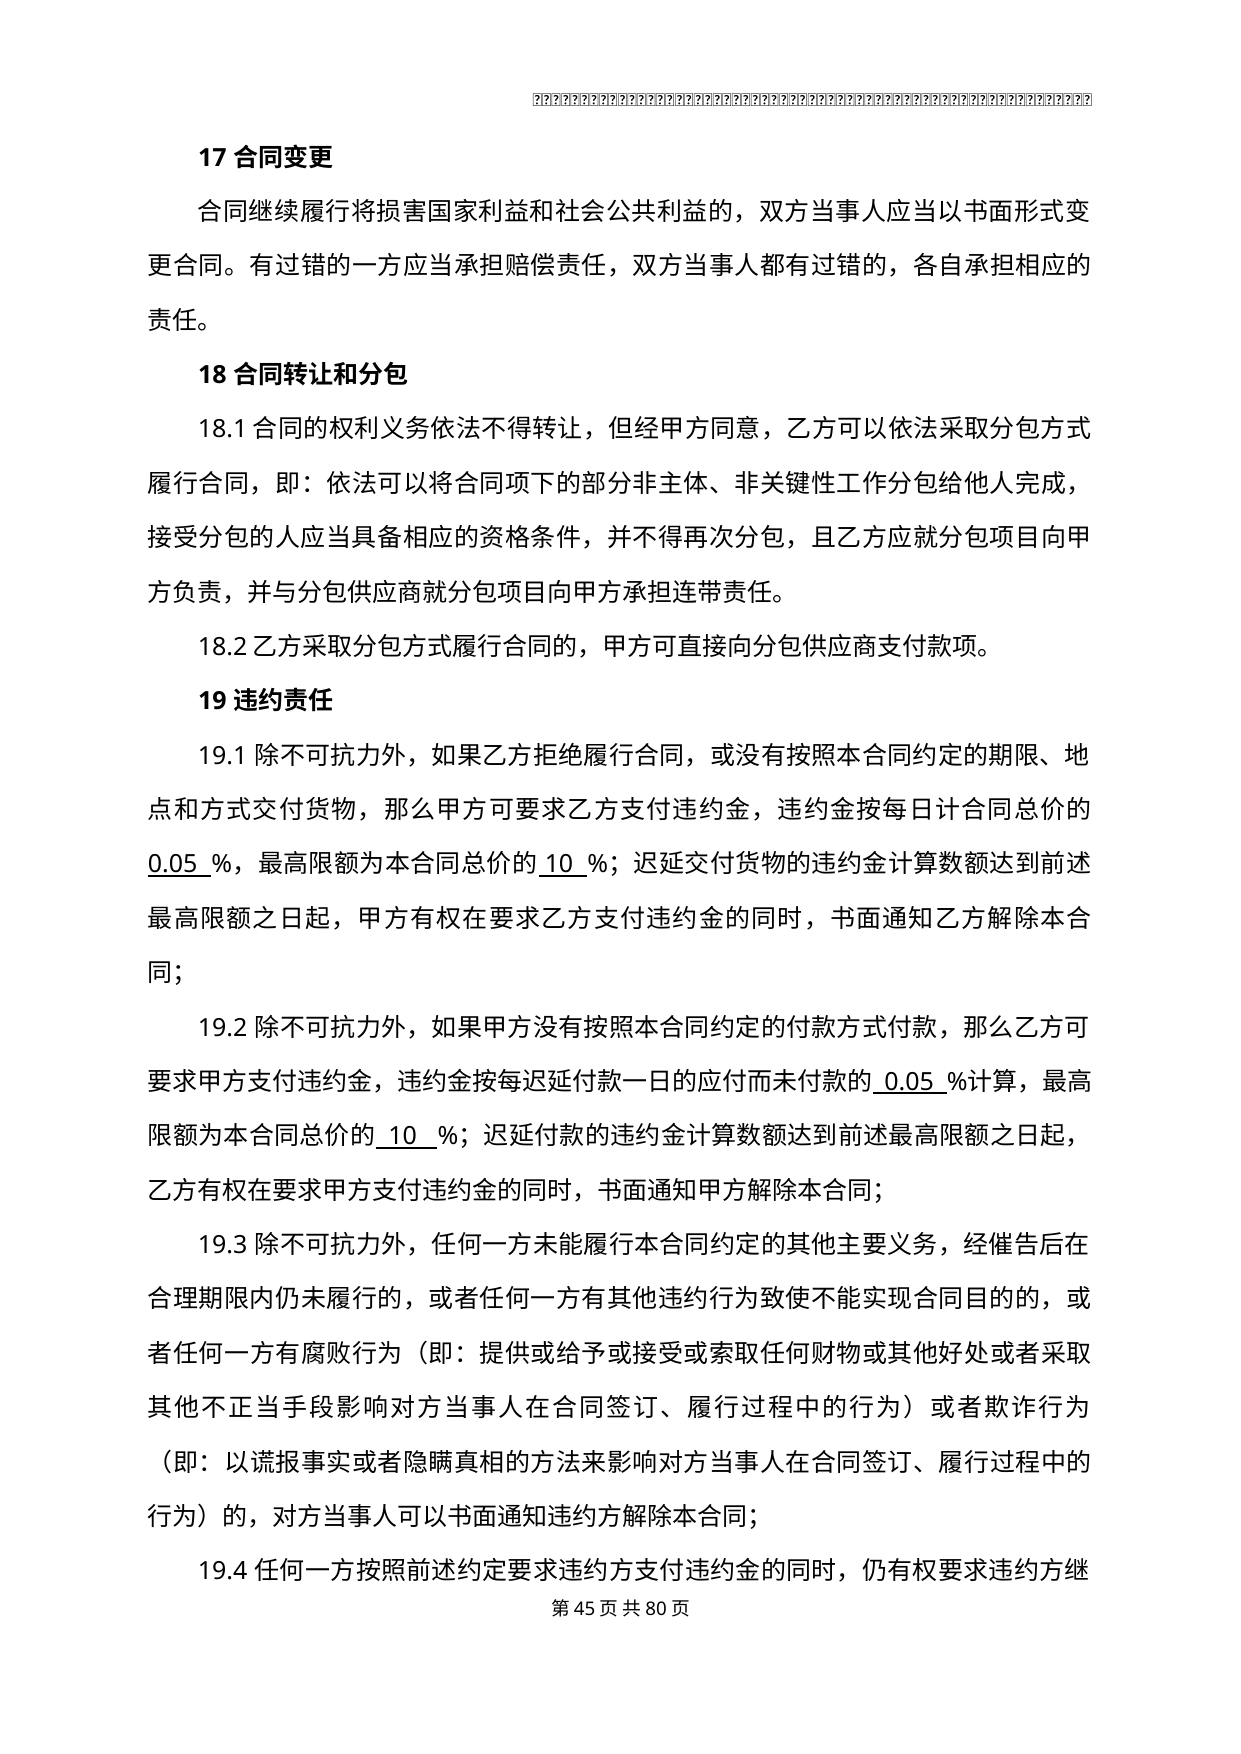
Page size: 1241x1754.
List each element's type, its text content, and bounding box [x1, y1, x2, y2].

text 19.3 除不可抗力外，任何一方未能履行本合同约定的其他主要义务，经催告后在合理期限内仍未履行的，或者任何一方有其他违约行为致使不能实现合同目的的，或者任何一方有腐败行为（即：提供或给予或接受或索取任何财物或其他好处或者采取其他不正当手段影响对方当事人在合同签订、履行过程中的行为）或者欺诈行为（即：以谎报事实或者隐瞒真相的方法来影响对方当事人在合同签订、履行过程中的行为）的，对方当事人可以书面通知违约方解除本合同； [148, 1224, 1092, 1533]
text 19.1 除不可抗力外，如果乙方拒绝履行合同，或没有按照本合同约定的期限、地点和方式交付货物，那么甲方可要求乙方支付违约金，违约金按每日计合同总价的 0.05 %，最高限额为本合同总价的 10 %；迟延交付货物的违约金计算数额达到前述最高限额之日起，甲方有权在要求乙方支付违约金的同时，书面通知乙方解除本合同； [148, 735, 1092, 989]
text 18.2乙方采取分包方式履行合同的，甲方可直接向分包供应商支付款项。 [148, 626, 1092, 663]
text 17 合同变更 [148, 137, 1092, 173]
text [148, 1551, 1092, 1587]
text 18.1合同的权利义务依法不得转让，但经甲方同意，乙方可以依法采取分包方式履行合同，即：依法可以将合同项下的部分非主体、非关键性工作分包给他人完成，接受分包的人应当具备相应的资格条件，并不得再次分包，且乙方应就分包项目向甲方负责，并与分包供应商就分包项目向甲方承担连带责任。 [148, 409, 1092, 608]
text 18 合同转让和分包 [148, 354, 1092, 391]
text 19 违约责任 [148, 681, 1092, 717]
text 合同继续履行将损害国家利益和社会公共利益的，双方当事人应当以书面形式变更合同。有过错的一方应当承担赔偿责任，双方当事人都有过错的，各自承担相应的责任。 [148, 191, 1092, 336]
text 19.2 除不可抗力外，如果甲方没有按照本合同约定的付款方式付款，那么乙方可要求甲方支付违约金，违约金按每迟延付款一日的应付而未付款的 0.05 %计算，最高限额为本合同总价的 10 %；迟延付款的违约金计算数额达到前述最高限额之日起，乙方有权在要求甲方支付违约金的同时，书面通知甲方解除本合同； [148, 1007, 1092, 1206]
